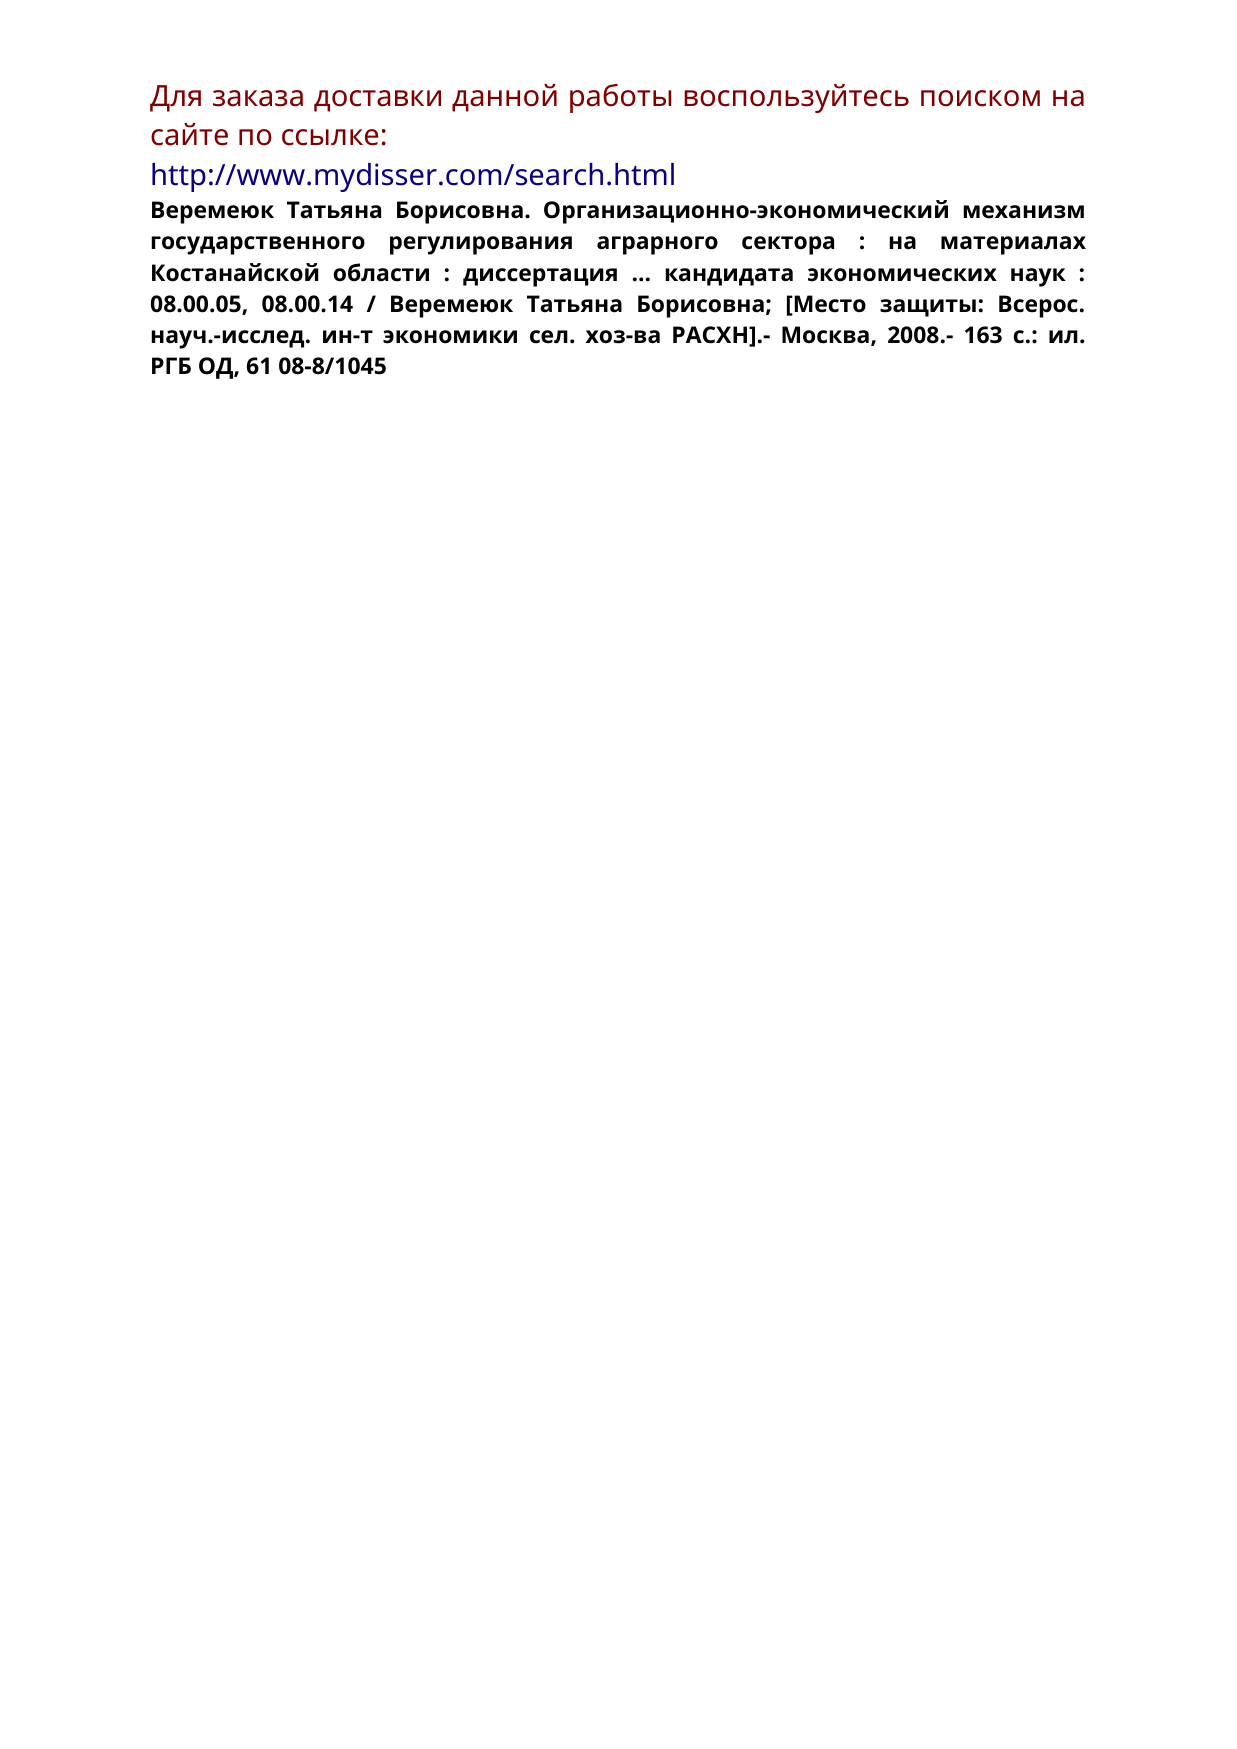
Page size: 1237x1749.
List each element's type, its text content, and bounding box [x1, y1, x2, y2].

text Веремеюк Татьяна Борисовна. Организационно-экономический механизм государственного регулирования аграрного сектора : на материалах Костанайской области : диссертация ... кандидата экономических наук : 08.00.05, 08.00.14 / Веремеюк Татьяна Борисовна; [Место защиты: Всерос. науч.-исслед. ин-т экономики сел. хоз-ва РАСХН].- Москва, 2008.- 163 с.: ил. РГБ ОД, 61 08-8/1045 [150, 194, 1086, 382]
